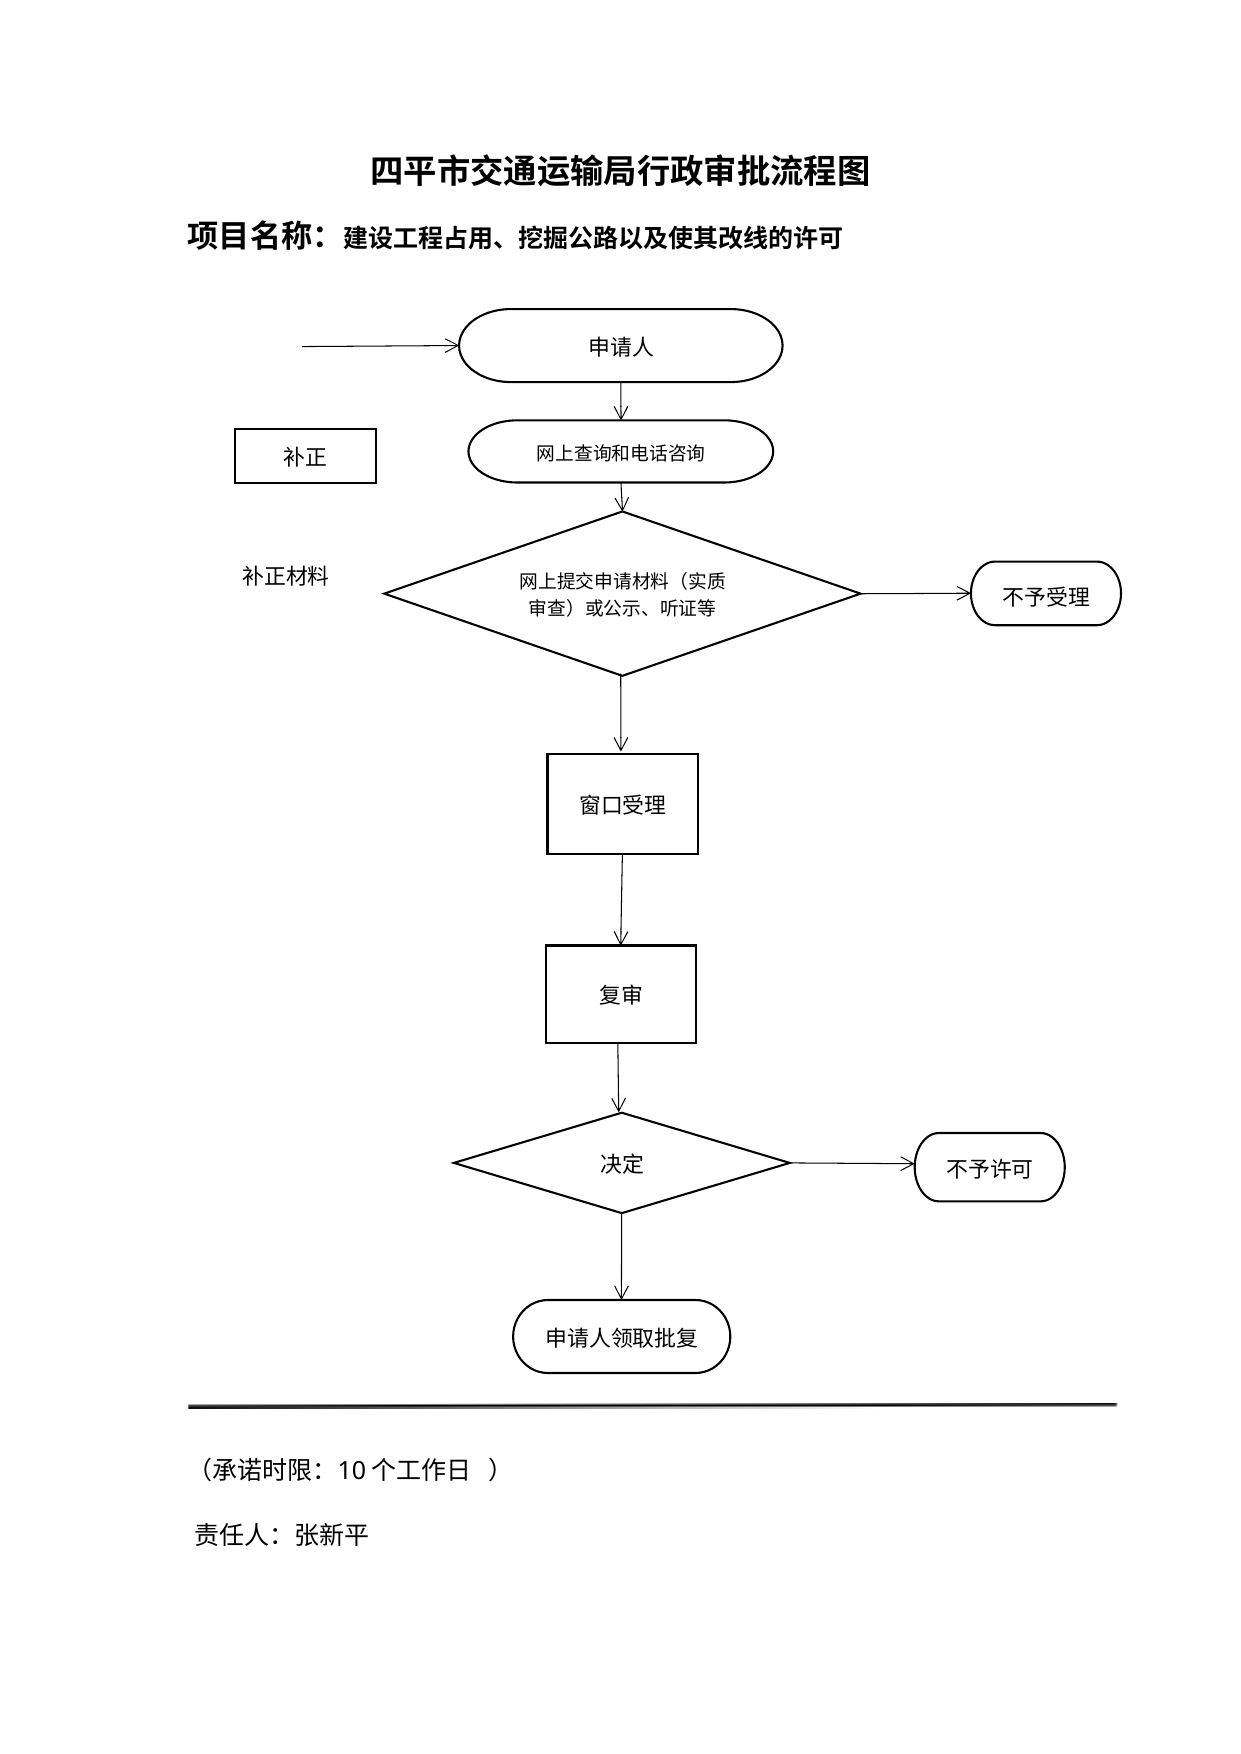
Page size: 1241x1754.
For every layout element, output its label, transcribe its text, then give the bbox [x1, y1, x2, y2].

text （承诺时限：10个工作日 ） [187, 1409, 1053, 1501]
text 项目名称：建设工程占用、挖掘公路以及使其改线的许可 [187, 201, 1053, 266]
text 责任人：张新平 [187, 1501, 1053, 1566]
text 补正材料 不符合条件 [767, 559, 1053, 591]
text 补正材料 不符合条件 [187, 559, 478, 591]
text 四平市交通运输局行政审批流程图 [187, 136, 1053, 201]
picture [187, 1403, 1119, 1409]
